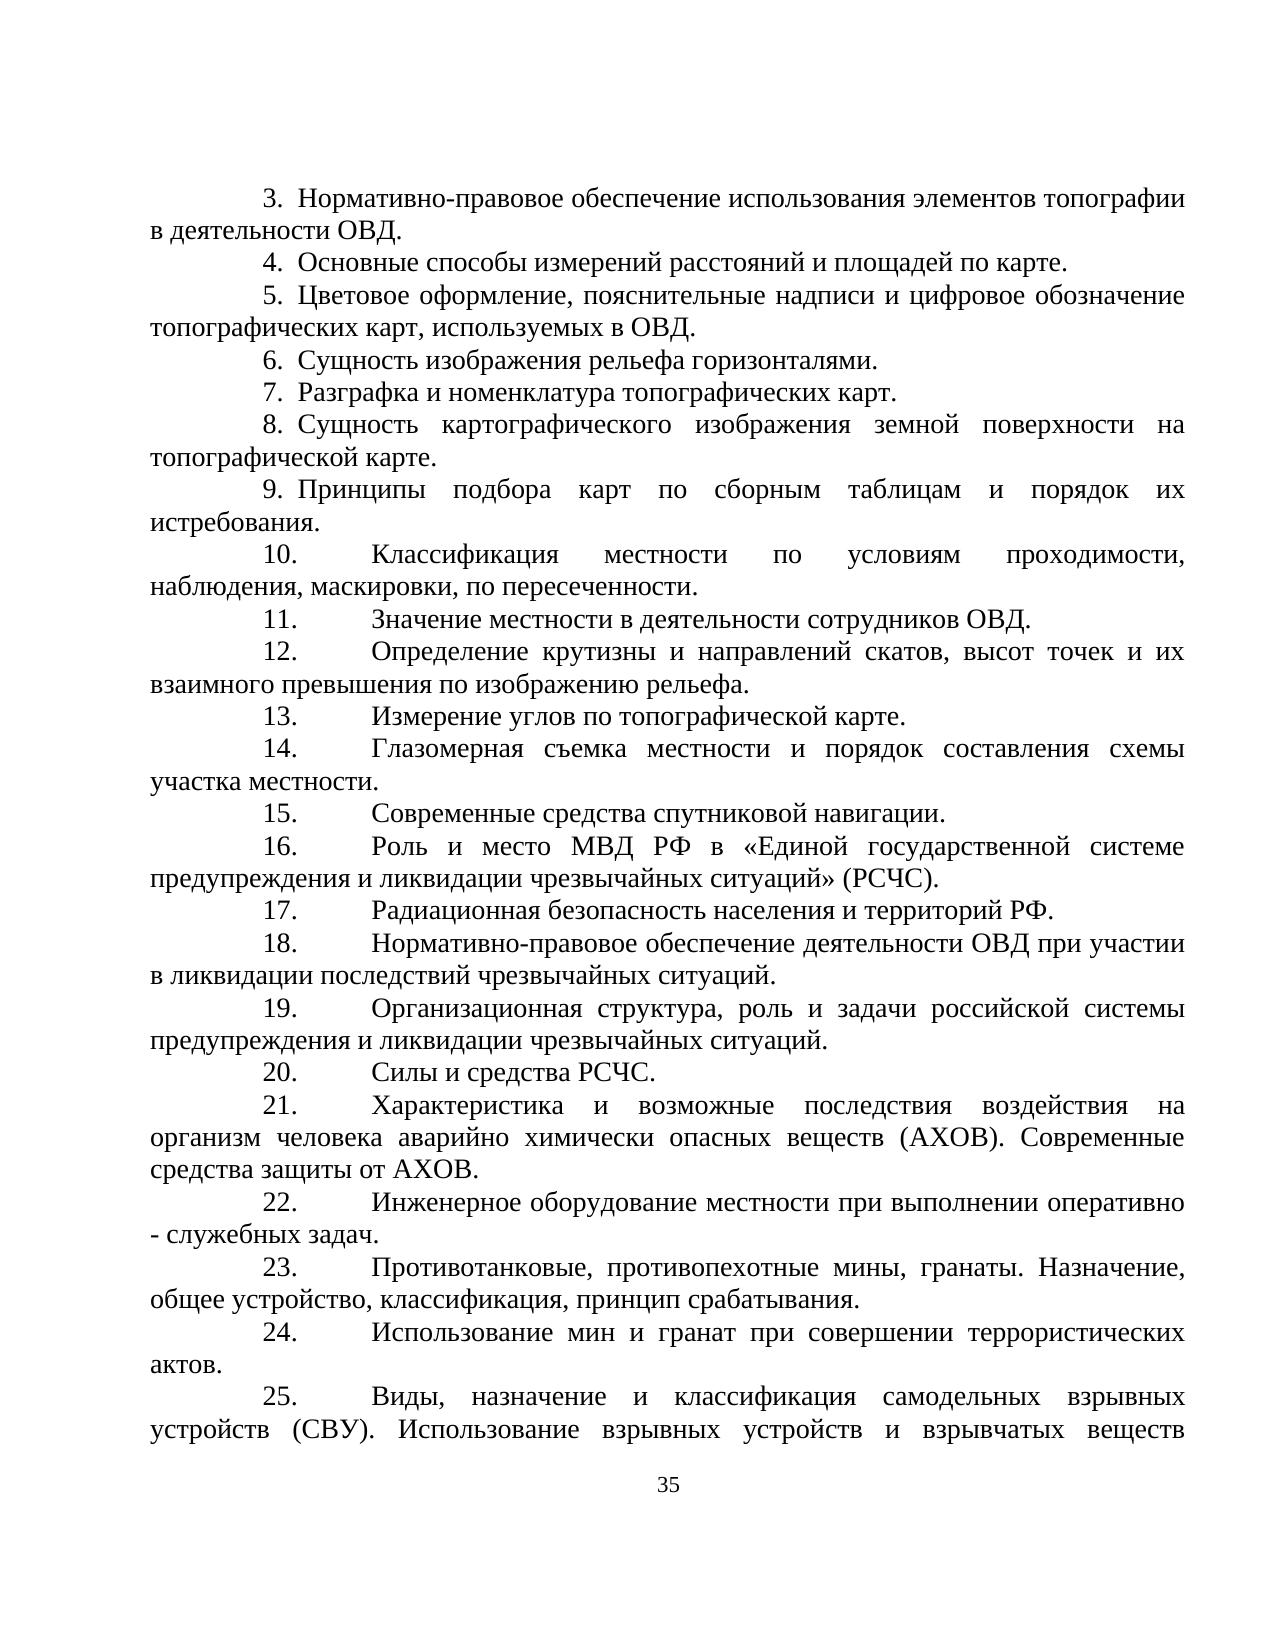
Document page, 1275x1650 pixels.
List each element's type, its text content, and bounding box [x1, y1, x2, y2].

list Измерение углов по топографической карте. [150, 699, 1186, 731]
list Радиационная безопасность населения и территорий РФ. [150, 893, 1186, 926]
list Использование мин и гранат при совершении террористических актов. [150, 1314, 1186, 1379]
list Определение крутизны и направлений скатов, высот точек и их взаимного превышения по изображению рельефа. [150, 634, 1186, 699]
list Характеристика и возможные последствия воздействия на организм человека аварийно химически опасных веществ (АХОВ). Современные средства защиты от АХОВ. [150, 1088, 1186, 1185]
list Организационная структура, роль и задачи российской системы предупреждения и ликвидации чрезвычайных ситуаций. [150, 991, 1186, 1055]
list Инженерное оборудование местности при выполнении оперативно - служебных задач. [150, 1185, 1186, 1250]
list Цветовое оформление, пояснительные надписи и цифровое обозначение топографических карт, используемых в ОВД. [150, 278, 1186, 343]
list Классификация местности по условиям проходимости, наблюдения, маскировки, по пересеченности. [150, 537, 1186, 602]
list Сущность изображения рельефа горизонталями. [150, 343, 1186, 375]
list Значение местности в деятельности сотрудников ОВД. [150, 602, 1186, 634]
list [150, 1379, 1186, 1444]
list Нормативно-правовое обеспечение деятельности ОВД при участии в ликвидации последствий чрезвычайных ситуаций. [150, 926, 1186, 991]
list Основные способы измерений расстояний и площадей по карте. [150, 246, 1186, 278]
list Силы и средства РСЧС. [150, 1055, 1186, 1088]
list Нормативно-правовое обеспечение использования элементов топографии в деятельности ОВД. [150, 181, 1186, 246]
list Разграфка и номенклатура топографических карт. [150, 375, 1186, 407]
list Глазомерная съемка местности и порядок составления схемы участка местности. [150, 731, 1186, 796]
list Роль и место МВД РФ в «Единой государственной системе предупреждения и ликвидации чрезвычайных ситуаций» (РСЧС). [150, 829, 1186, 893]
list Противотанковые, противопехотные мины, гранаты. Назначение, общее устройство, классификация, принцип срабатывания. [150, 1250, 1186, 1314]
list Сущность картографического изображения земной поверхности на топографической карте. [150, 407, 1186, 472]
list Современные средства спутниковой навигации. [150, 796, 1186, 829]
list Принципы подбора карт по сборным таблицам и порядок их истребования. [150, 472, 1186, 537]
